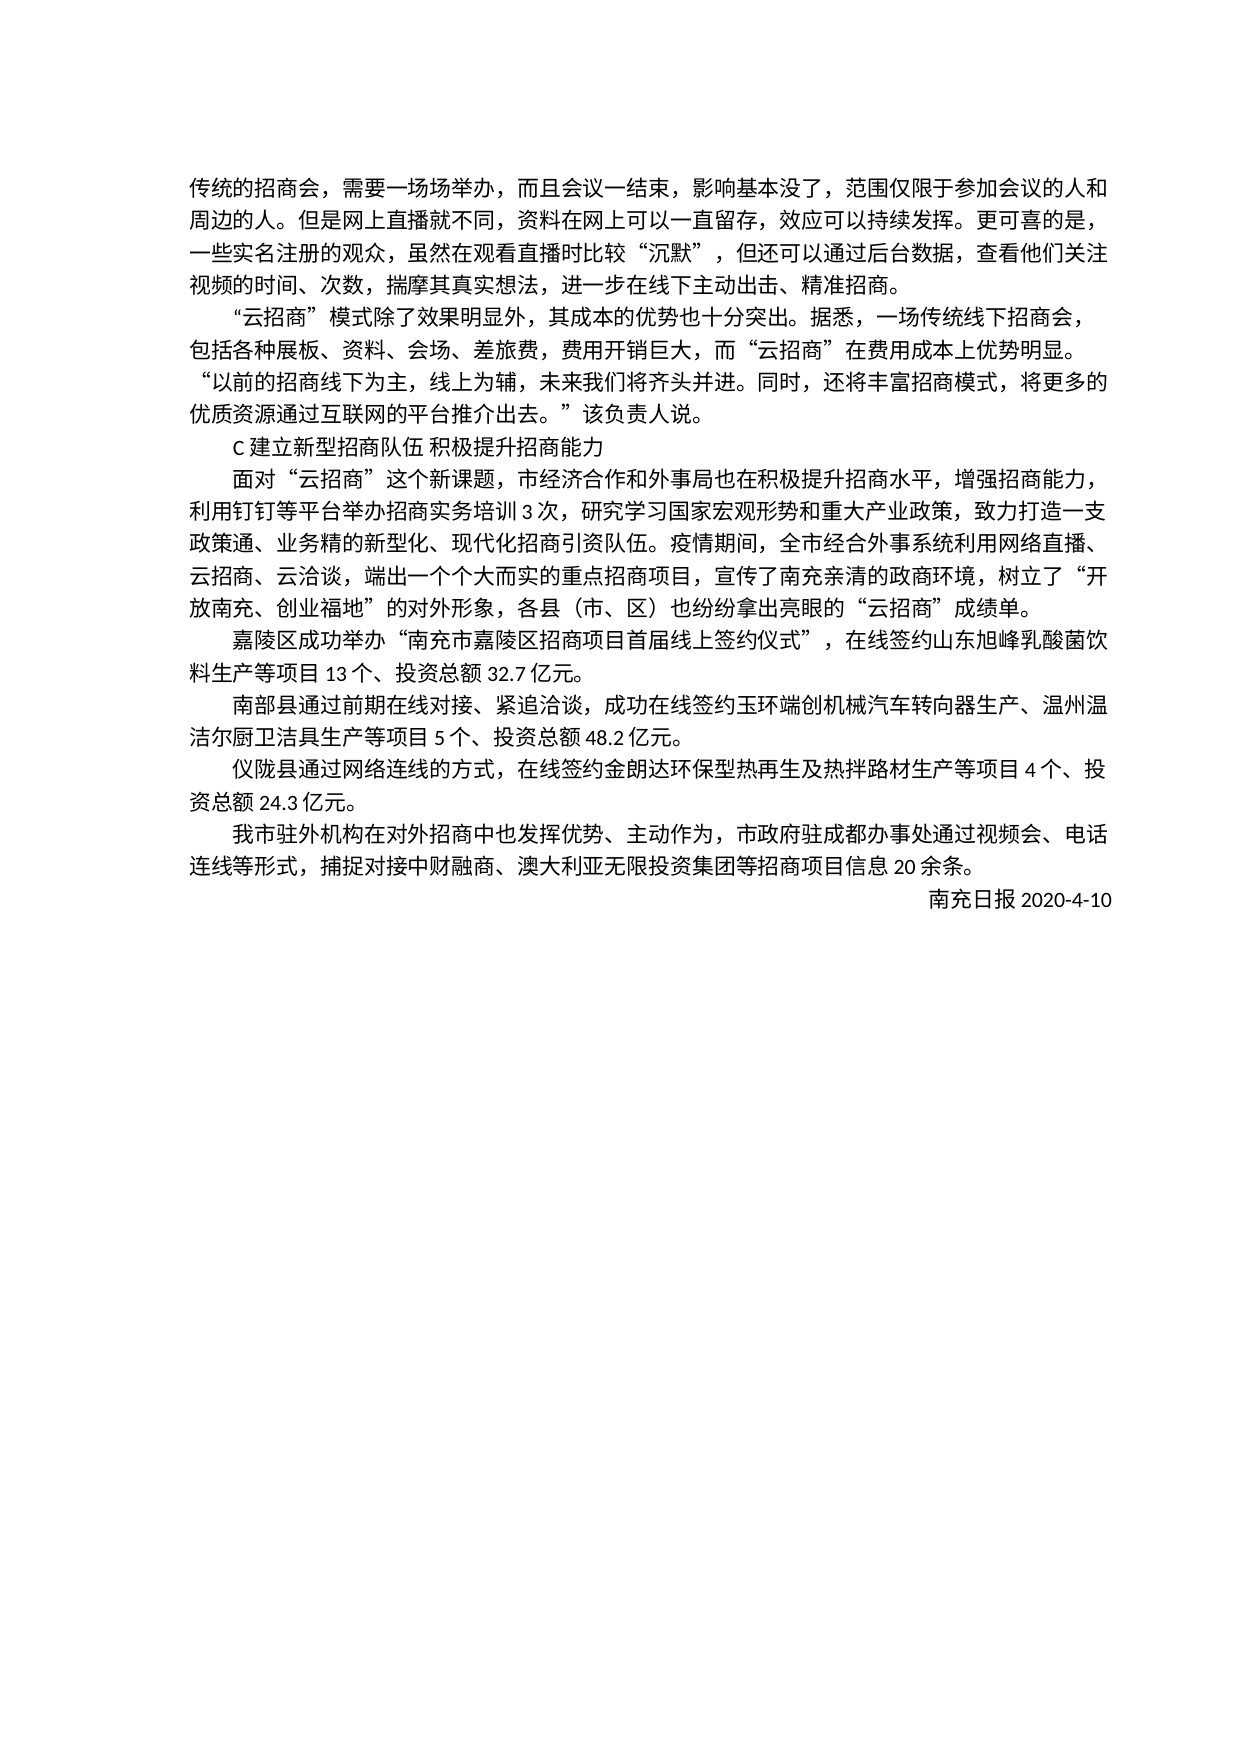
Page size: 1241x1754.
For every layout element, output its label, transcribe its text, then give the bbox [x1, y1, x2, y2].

text 南充日报2020-4-10 [189, 882, 1111, 913]
text “云招商”模式除了效果明显外，其成本的优势也十分突出。据悉，一场传统线下招商会，包括各种展板、资料、会场、差旅费，费用开销巨大，而“云招商”在费用成本上优势明显。“以前的招商线下为主，线上为辅，未来我们将齐头并进。同时，还将丰富招商模式，将更多的优质资源通过互联网的平台推介出去。”该负责人说。 [189, 300, 1111, 429]
text 南部县通过前期在线对接、紧追洽谈，成功在线签约玉环端创机械汽车转向器生产、温州温洁尔厨卫洁具生产等项目5个、投资总额48.2亿元。 [189, 688, 1111, 752]
text 我市驻外机构在对外招商中也发挥优势、主动作为，市政府驻成都办事处通过视频会、电话连线等形式，捕捉对接中财融商、澳大利亚无限投资集团等招商项目信息20余条。 [189, 817, 1111, 881]
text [189, 171, 1111, 300]
text 面对“云招商”这个新课题，市经济合作和外事局也在积极提升招商水平，增强招商能力，利用钉钉等平台举办招商实务培训3次，研究学习国家宏观形势和重大产业政策，致力打造一支政策通、业务精的新型化、现代化招商引资队伍。疫情期间，全市经合外事系统利用网络直播、云招商、云洽谈，端出一个个大而实的重点招商项目，宣传了南充亲清的政商环境，树立了“开放南充、创业福地”的对外形象，各县（市、区）也纷纷拿出亮眼的“云招商”成绩单。 [189, 462, 1111, 623]
text 嘉陵区成功举办“南充市嘉陵区招商项目首届线上签约仪式”，在线签约山东旭峰乳酸菌饮料生产等项目13个、投资总额32.7亿元。 [189, 623, 1111, 687]
text C 建立新型招商队伍 积极提升招商能力 [189, 429, 1111, 461]
text 仪陇县通过网络连线的方式，在线签约金朗达环保型热再生及热拌路材生产等项目4个、投资总额24.3亿元。 [189, 752, 1111, 816]
